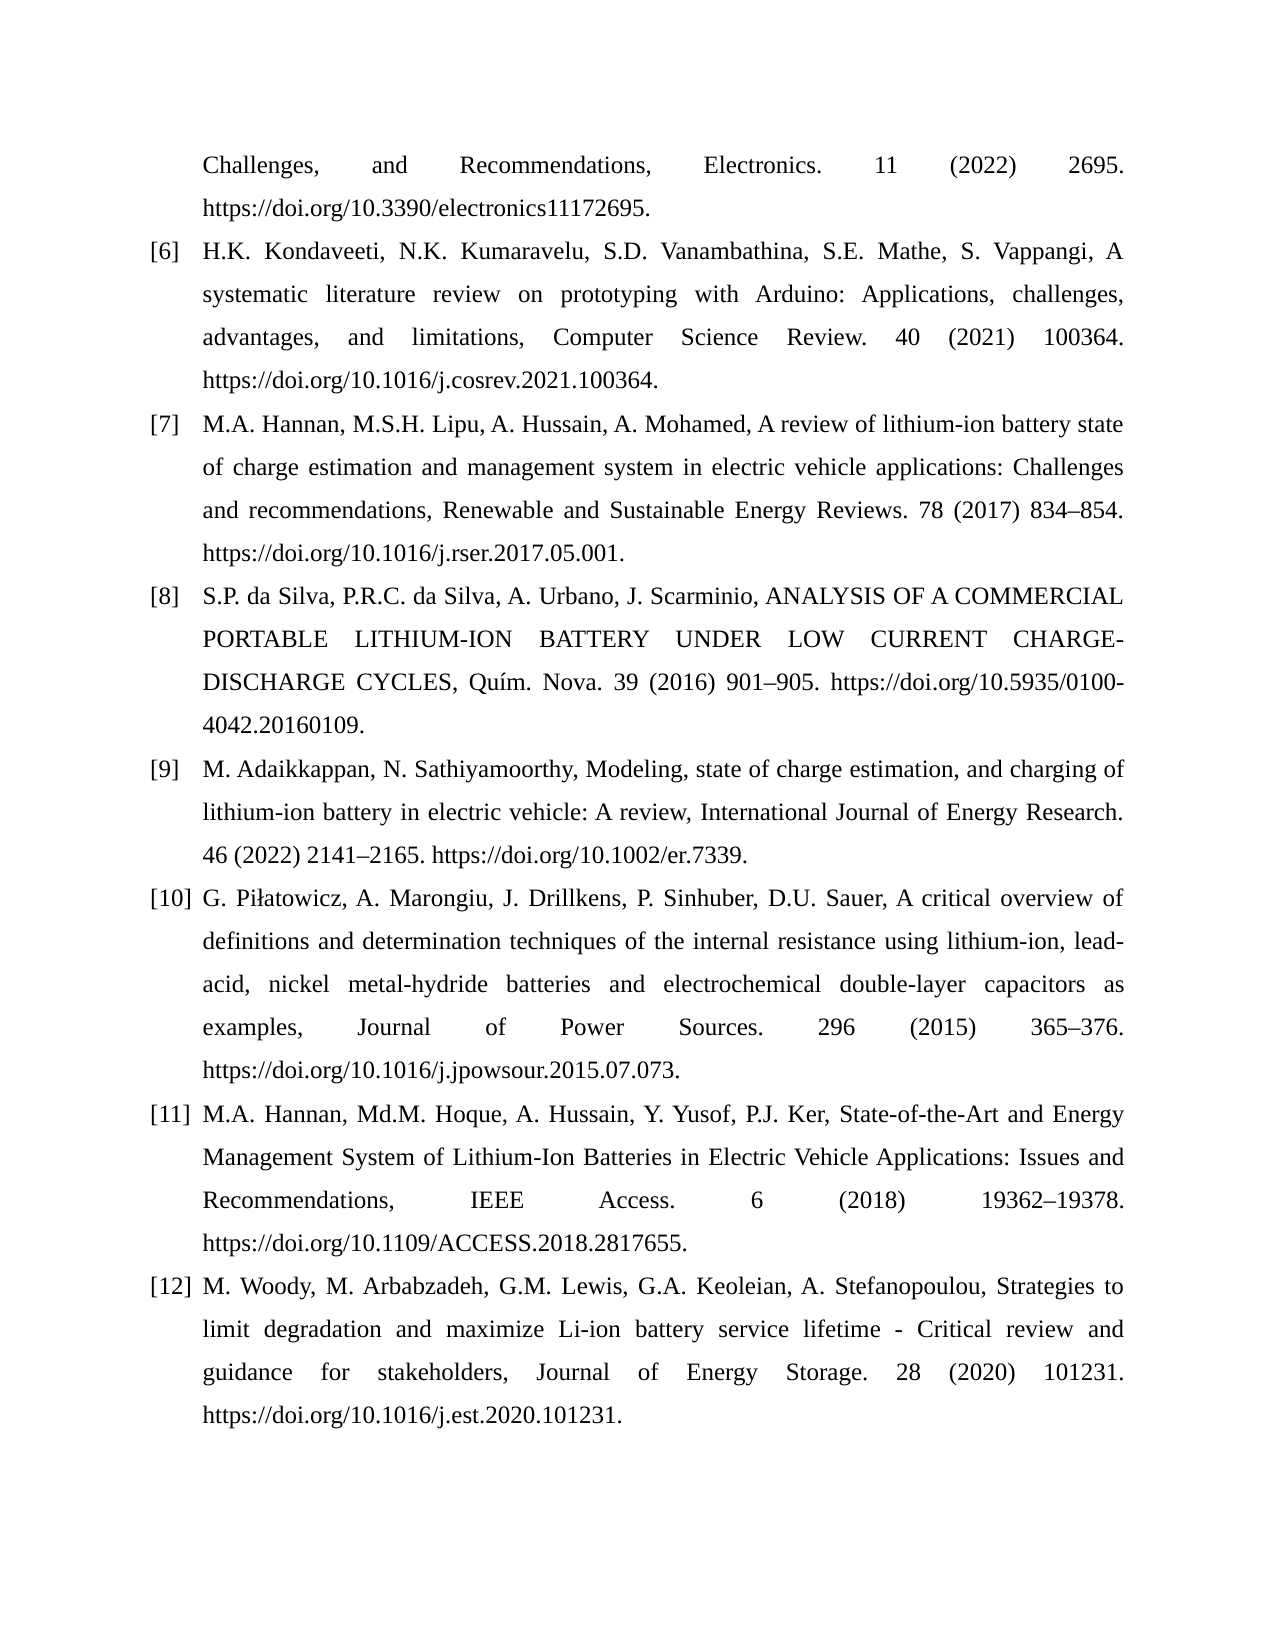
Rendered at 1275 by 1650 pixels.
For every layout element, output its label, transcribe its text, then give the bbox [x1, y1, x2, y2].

text [7] M.A. Hannan, M.S.H. Lipu, A. Hussain, A. Mohamed, A review of lithium-ion battery state of charge estimation and management system in electric vehicle applications: Challenges and recommendations, Renewable and Sustainable Energy Reviews. 78 (2017) 834–854. https://doi.org/10.1016/j.rser.2017.05.001. [150, 409, 1125, 567]
text [8] S.P. da Silva, P.R.C. da Silva, A. Urbano, J. Scarminio, ANALYSIS OF A COMMERCIAL PORTABLE LITHIUM-ION BATTERY UNDER LOW CURRENT CHARGE-DISCHARGE CYCLES, Quím. Nova. 39 (2016) 901–905. https://doi.org/10.5935/0100-4042.20160109. [150, 581, 1125, 739]
text [11] M.A. Hannan, Md.M. Hoque, A. Hussain, Y. Yusof, P.J. Ker, State-of-the-Art and Energy Management System of Lithium-Ion Batteries in Electric Vehicle Applications: Issues and Recommendations, IEEE Access. 6 (2018) 19362–19378. https://doi.org/10.1109/ACCESS.2018.2817655. [150, 1099, 1125, 1257]
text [150, 150, 1125, 222]
text [12] M. Woody, M. Arbabzadeh, G.M. Lewis, G.A. Keoleian, A. Stefanopoulou, Strategies to limit degradation and maximize Li-ion battery service lifetime - Critical review and guidance for stakeholders, Journal of Energy Storage. 28 (2020) 101231. https://doi.org/10.1016/j.est.2020.101231. [150, 1271, 1125, 1429]
text [6] H.K. Kondaveeti, N.K. Kumaravelu, S.D. Vanambathina, S.E. Mathe, S. Vappangi, A systematic literature review on prototyping with Arduino: Applications, challenges, advantages, and limitations, Computer Science Review. 40 (2021) 100364. https://doi.org/10.1016/j.cosrev.2021.100364. [150, 236, 1125, 394]
text [9] M. Adaikkappan, N. Sathiyamoorthy, Modeling, state of charge estimation, and charging of lithium-ion battery in electric vehicle: A review, International Journal of Energy Research. 46 (2022) 2141–2165. https://doi.org/10.1002/er.7339. [150, 754, 1125, 869]
text [10] G. Piłatowicz, A. Marongiu, J. Drillkens, P. Sinhuber, D.U. Sauer, A critical overview of definitions and determination techniques of the internal resistance using lithium-ion, lead-acid, nickel metal-hydride batteries and electrochemical double-layer capacitors as examples, Journal of Power Sources. 296 (2015) 365–376. https://doi.org/10.1016/j.jpowsour.2015.07.073. [150, 883, 1125, 1084]
